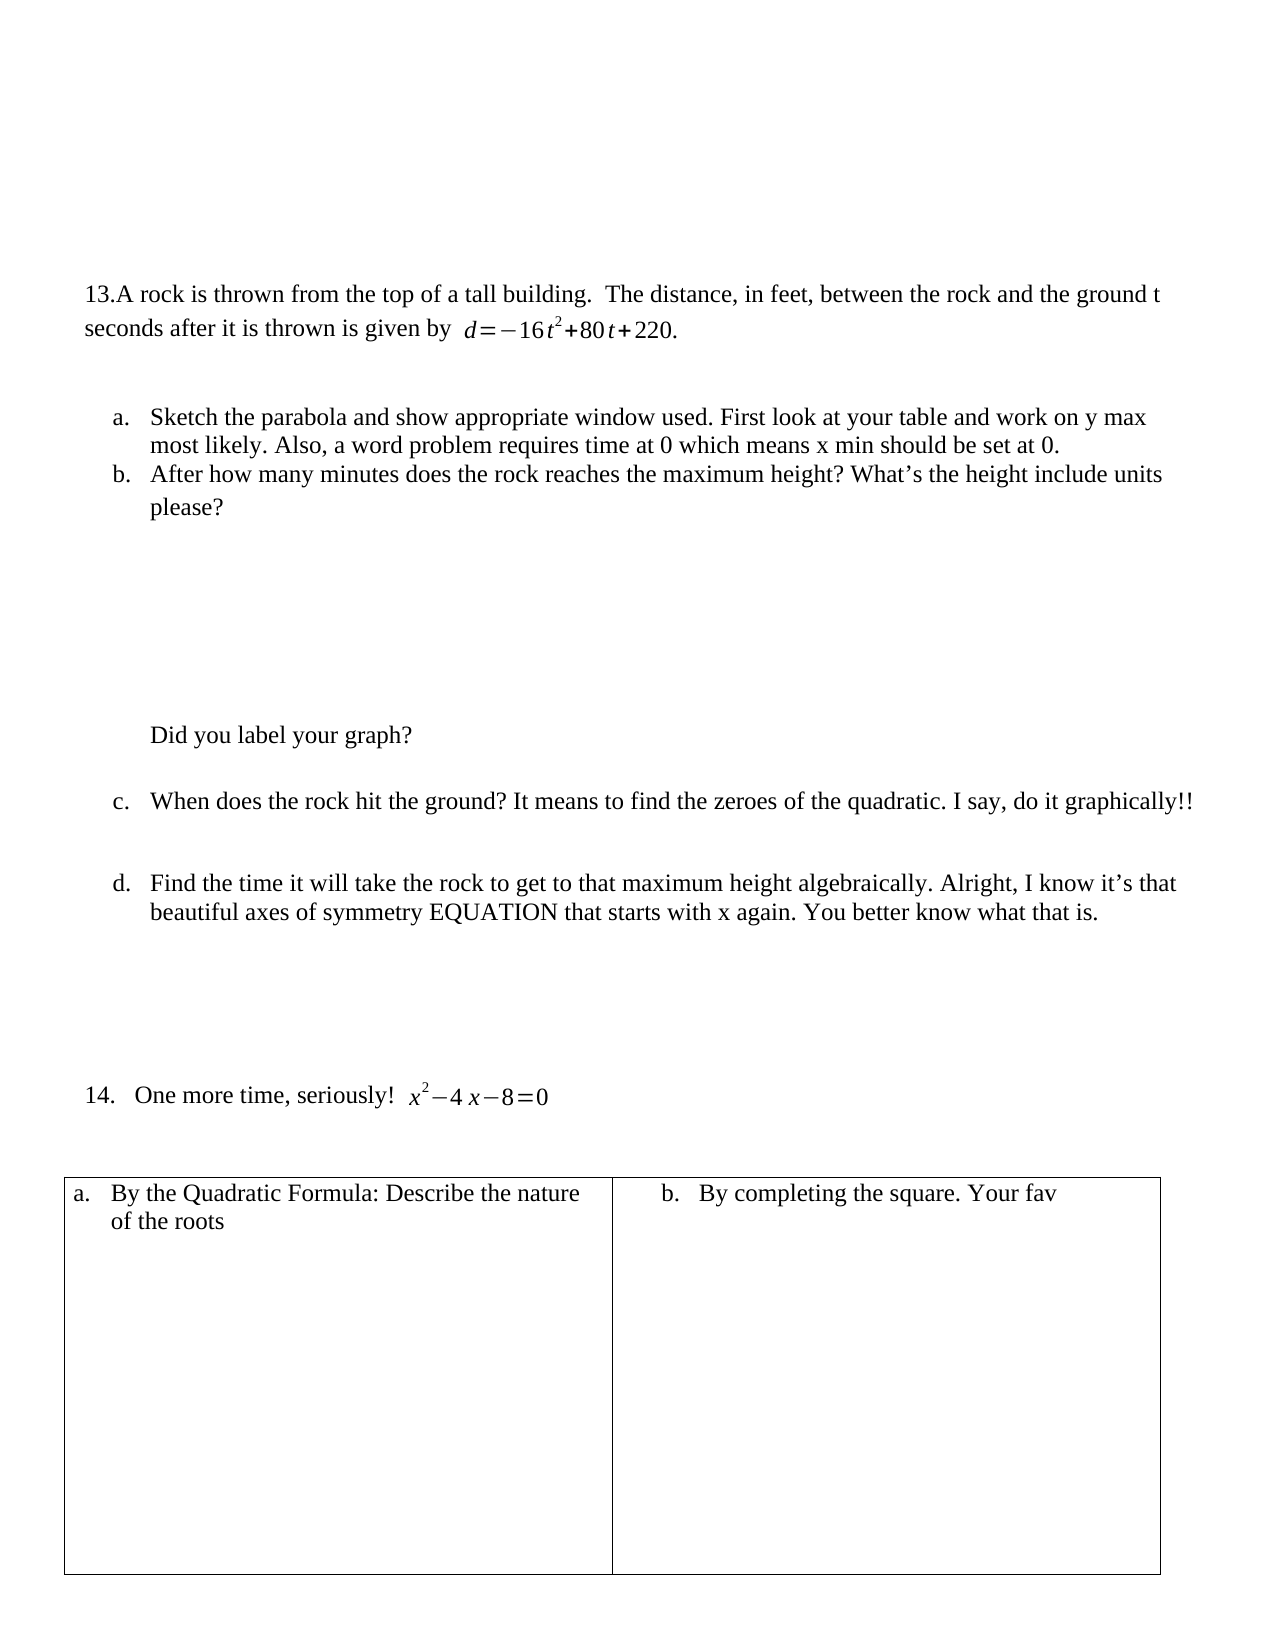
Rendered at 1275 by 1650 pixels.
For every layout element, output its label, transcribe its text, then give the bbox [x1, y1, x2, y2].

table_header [65, 1178, 612, 1574]
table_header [613, 1178, 1160, 1574]
list Did you label your graph? [150, 720, 1200, 748]
list When does the rock hit the ground? It means to find the zeroes of the quadratic. I say, do it graphically!! [112, 786, 1200, 814]
list Sketch the parabola and show appropriate window used. First look at your table and work on y max most likely. Also, a word problem requires time at 0 which means x min should be set at 0. [112, 402, 1200, 459]
list Find the time it will take the rock to get to that maximum height algebraically. Alright, I know it’s that beautiful axes of symmetry EQUATION that starts with x again. You better know what that is. [112, 868, 1200, 926]
text 14. One more time, seriously! [84, 1079, 1200, 1110]
list After how many minutes does the rock reaches the maximum height? What’s the height include units please? [112, 459, 1200, 521]
text 13.A rock is thrown from the top of a tall building. The distance, in feet, between the rock and the ground t seconds after it is thrown is given by [84, 279, 1200, 343]
